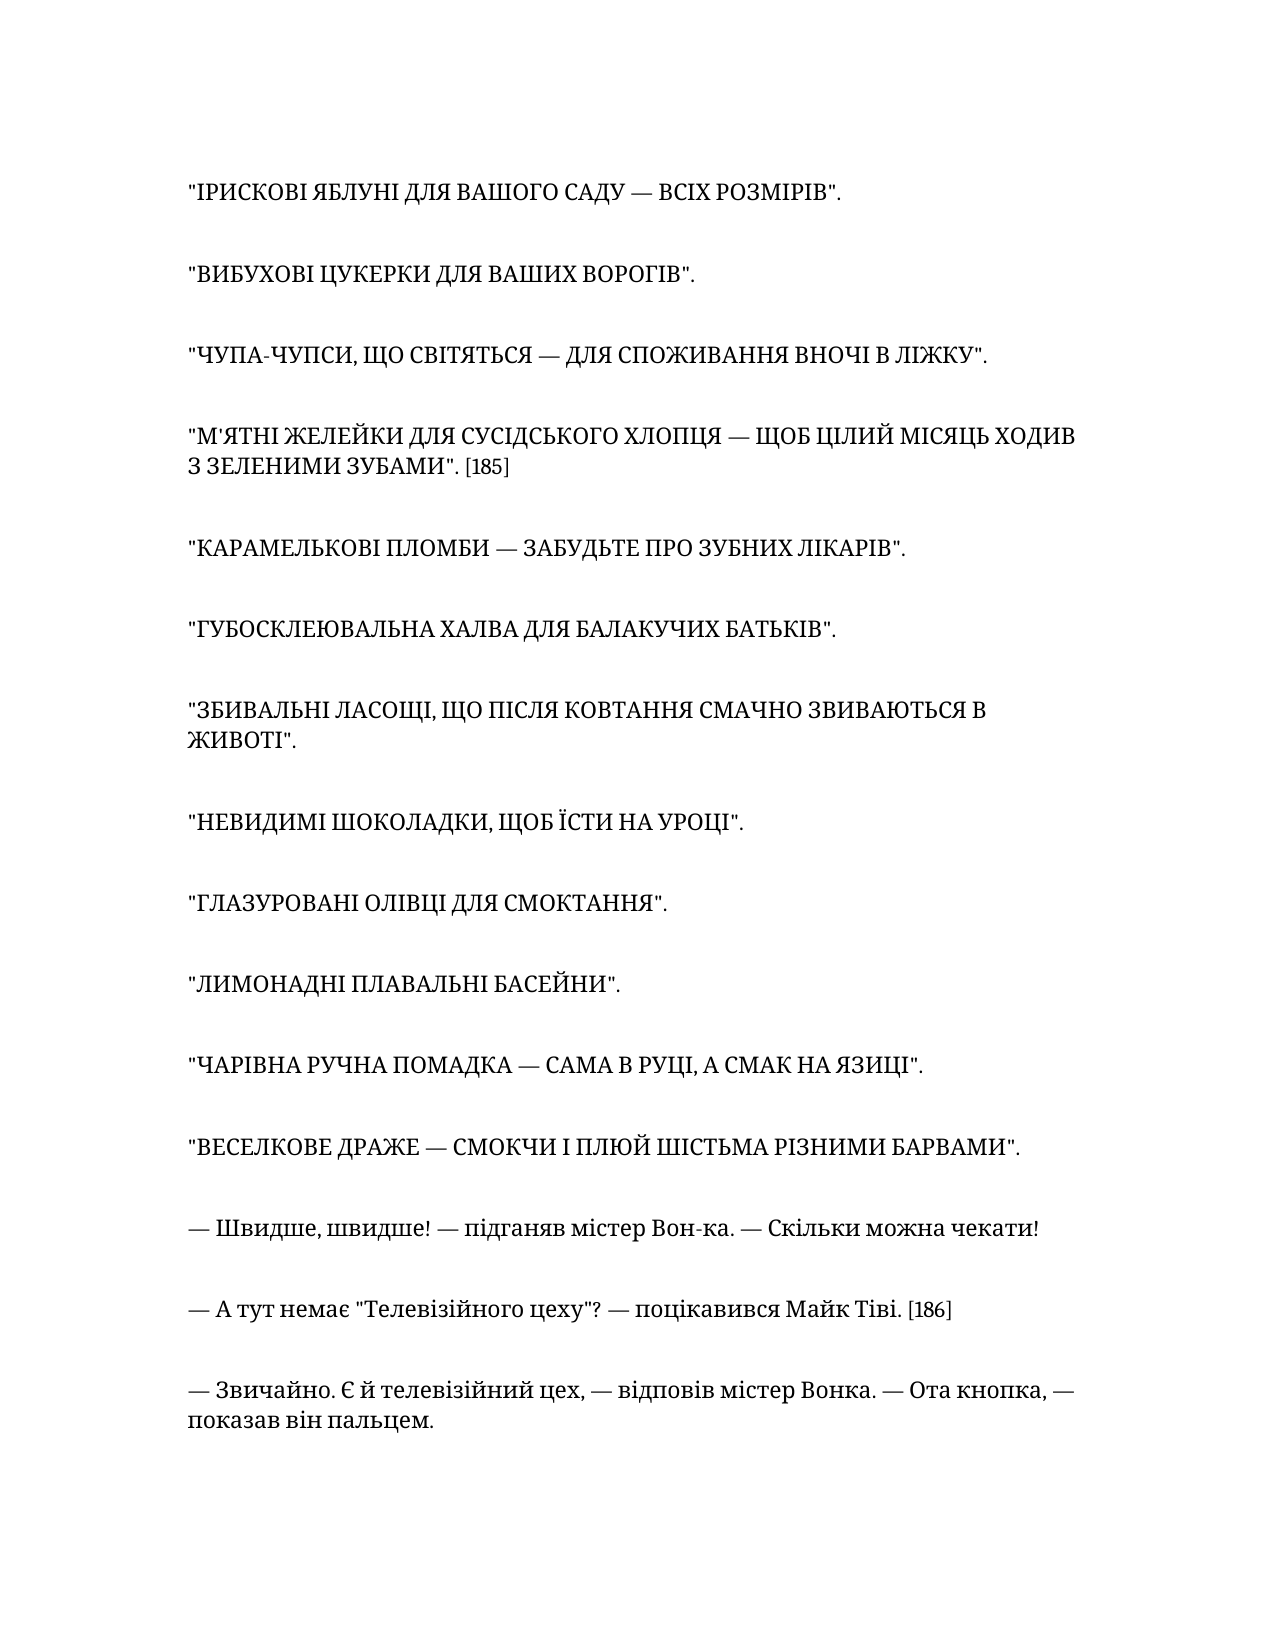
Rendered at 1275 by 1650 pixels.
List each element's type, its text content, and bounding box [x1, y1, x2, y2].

text "ВИБУХОВІ ЦУКЕРКИ ДЛЯ ВАШИХ ВОРОГІВ". [187, 231, 1087, 288]
text "ЧАРІВНА РУЧНА ПОМАДКА — САМА В РУЦІ, А СМАК НА ЯЗИЦІ". [187, 1023, 1087, 1079]
text "НЕВИДИМІ ШОКОЛАДКИ, ЩОБ ЇСТИ НА УРОЦІ". [187, 779, 1087, 836]
text — Швидше, швидше! — підганяв містер Вон-ка. — Скільки можна чекати! [187, 1185, 1087, 1242]
text "ЛИМОНАДНІ ПЛАВАЛЬНІ БАСЕЙНИ". [187, 942, 1087, 998]
text "КАРАМЕЛЬКОВІ ПЛОМБИ — ЗАБУДЬТЕ ПРО ЗУБНИХ ЛІКАРІВ". [187, 505, 1087, 562]
text "ІРИСКОВІ ЯБЛУНІ ДЛЯ ВАШОГО САДУ — ВСІХ РОЗМІРІВ". [187, 150, 1087, 207]
text "М'ЯТНІ ЖЕЛЕЙКИ ДЛЯ СУСІДСЬКОГО ХЛОПЦЯ — ЩОБ ЦІЛИЙ МІСЯЦЬ ХОДИВ З ЗЕЛЕНИМИ ЗУБАМИ". [185] [187, 394, 1087, 481]
text "ВЕСЕЛКОВЕ ДРАЖЕ — СМОКЧИ І ПЛЮЙ ШІСТЬМА РІЗНИМИ БАРВАМИ". [187, 1104, 1087, 1161]
text "ЧУПА-ЧУПСИ, ЩО СВІТЯТЬСЯ — ДЛЯ СПОЖИВАННЯ ВНОЧІ В ЛІЖКУ". [187, 312, 1087, 369]
text "ГЛАЗУРОВАНІ ОЛІВЦІ ДЛЯ СМОКТАННЯ". [187, 860, 1087, 917]
text "ГУБОСКЛЕЮВАЛЬНА ХАЛВА ДЛЯ БАЛАКУЧИХ БАТЬКІВ". [187, 586, 1087, 643]
text "ЗБИВАЛЬНІ ЛАСОЩІ, ЩО ПІСЛЯ КОВТАННЯ СМАЧНО ЗВИВАЮТЬСЯ В ЖИВОТІ". [187, 668, 1087, 754]
text — Звичайно. Є й телевізійний цех, — відповів містер Вонка. — Ота кнопка, — показав він пальцем. [187, 1348, 1087, 1435]
text — А тут немає "Телевізійного цеху"? — поцікавився Майк Тіві. [186] [187, 1267, 1087, 1323]
